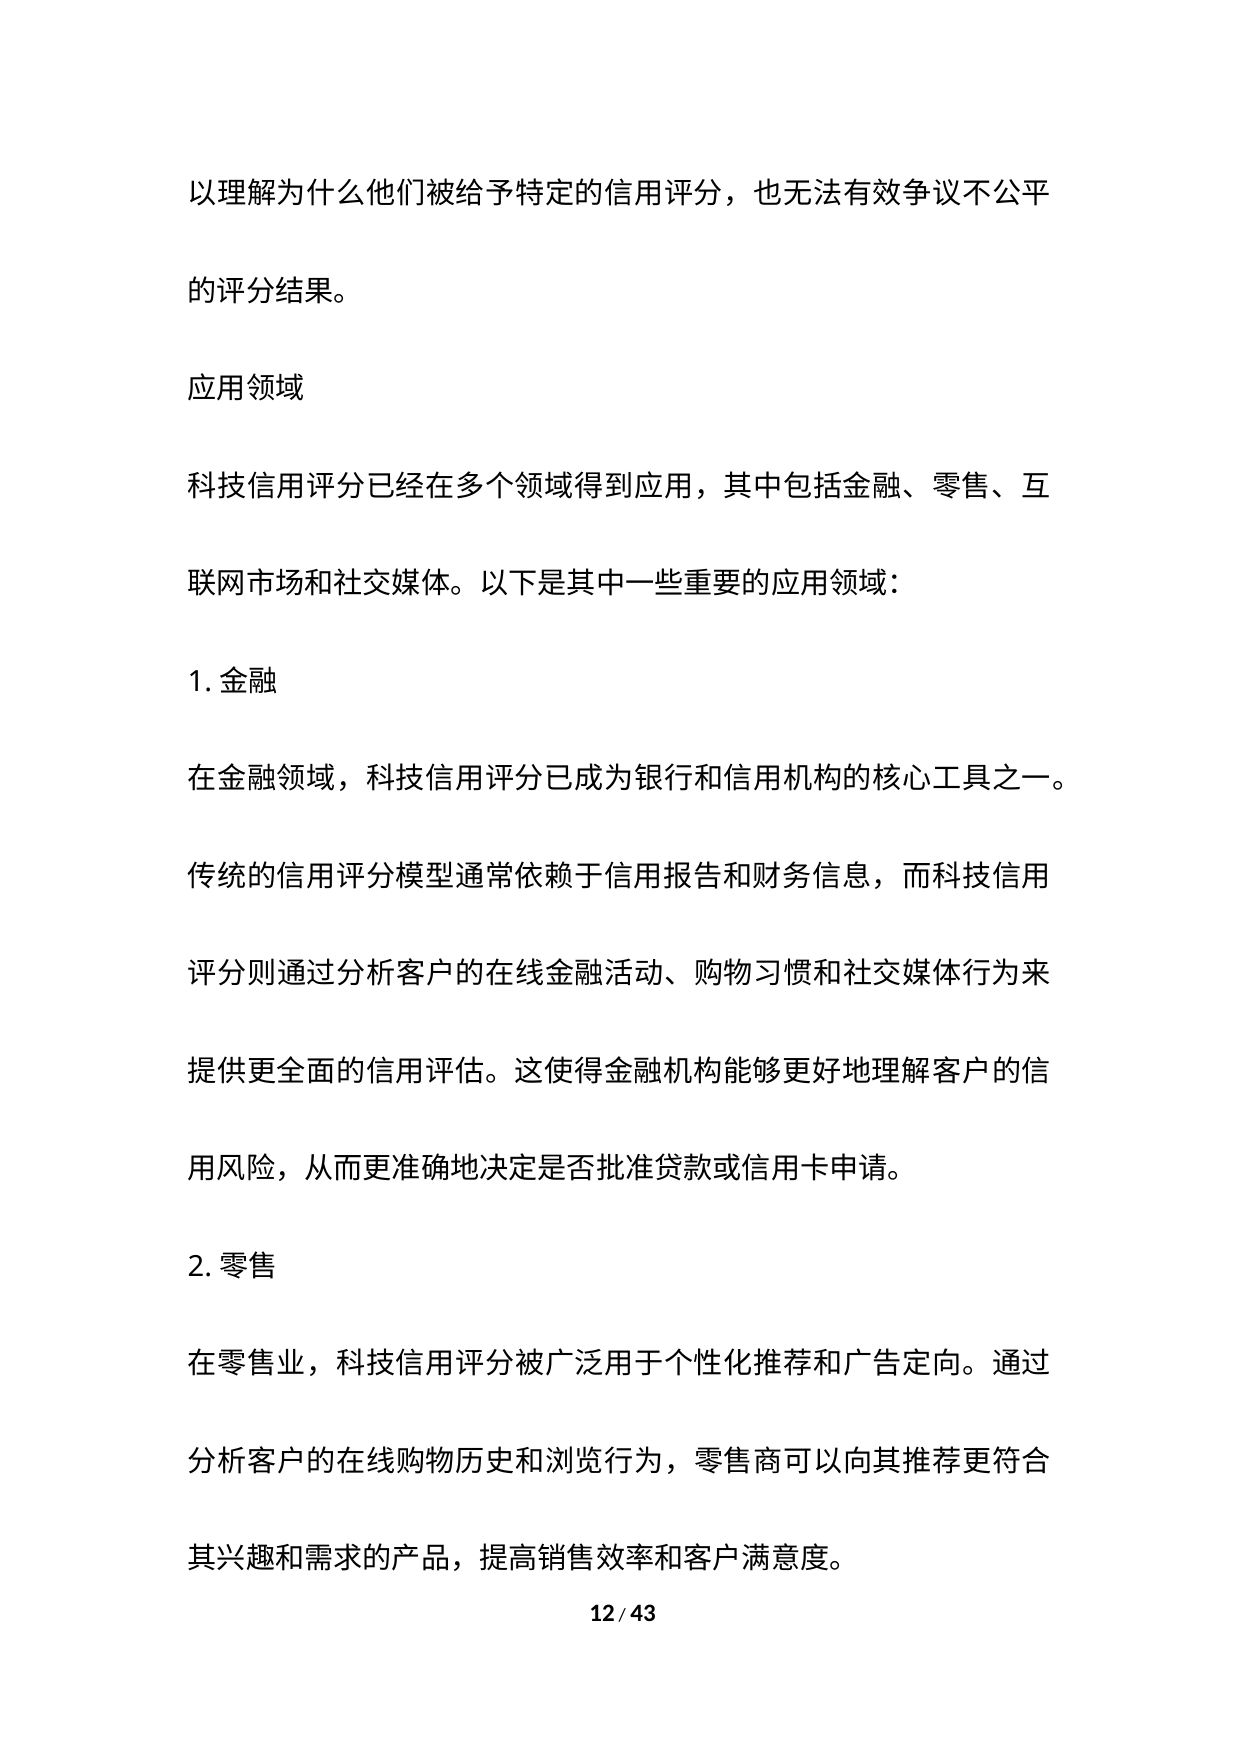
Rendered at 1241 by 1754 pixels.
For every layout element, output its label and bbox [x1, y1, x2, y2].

text [187, 158, 1053, 1588]
